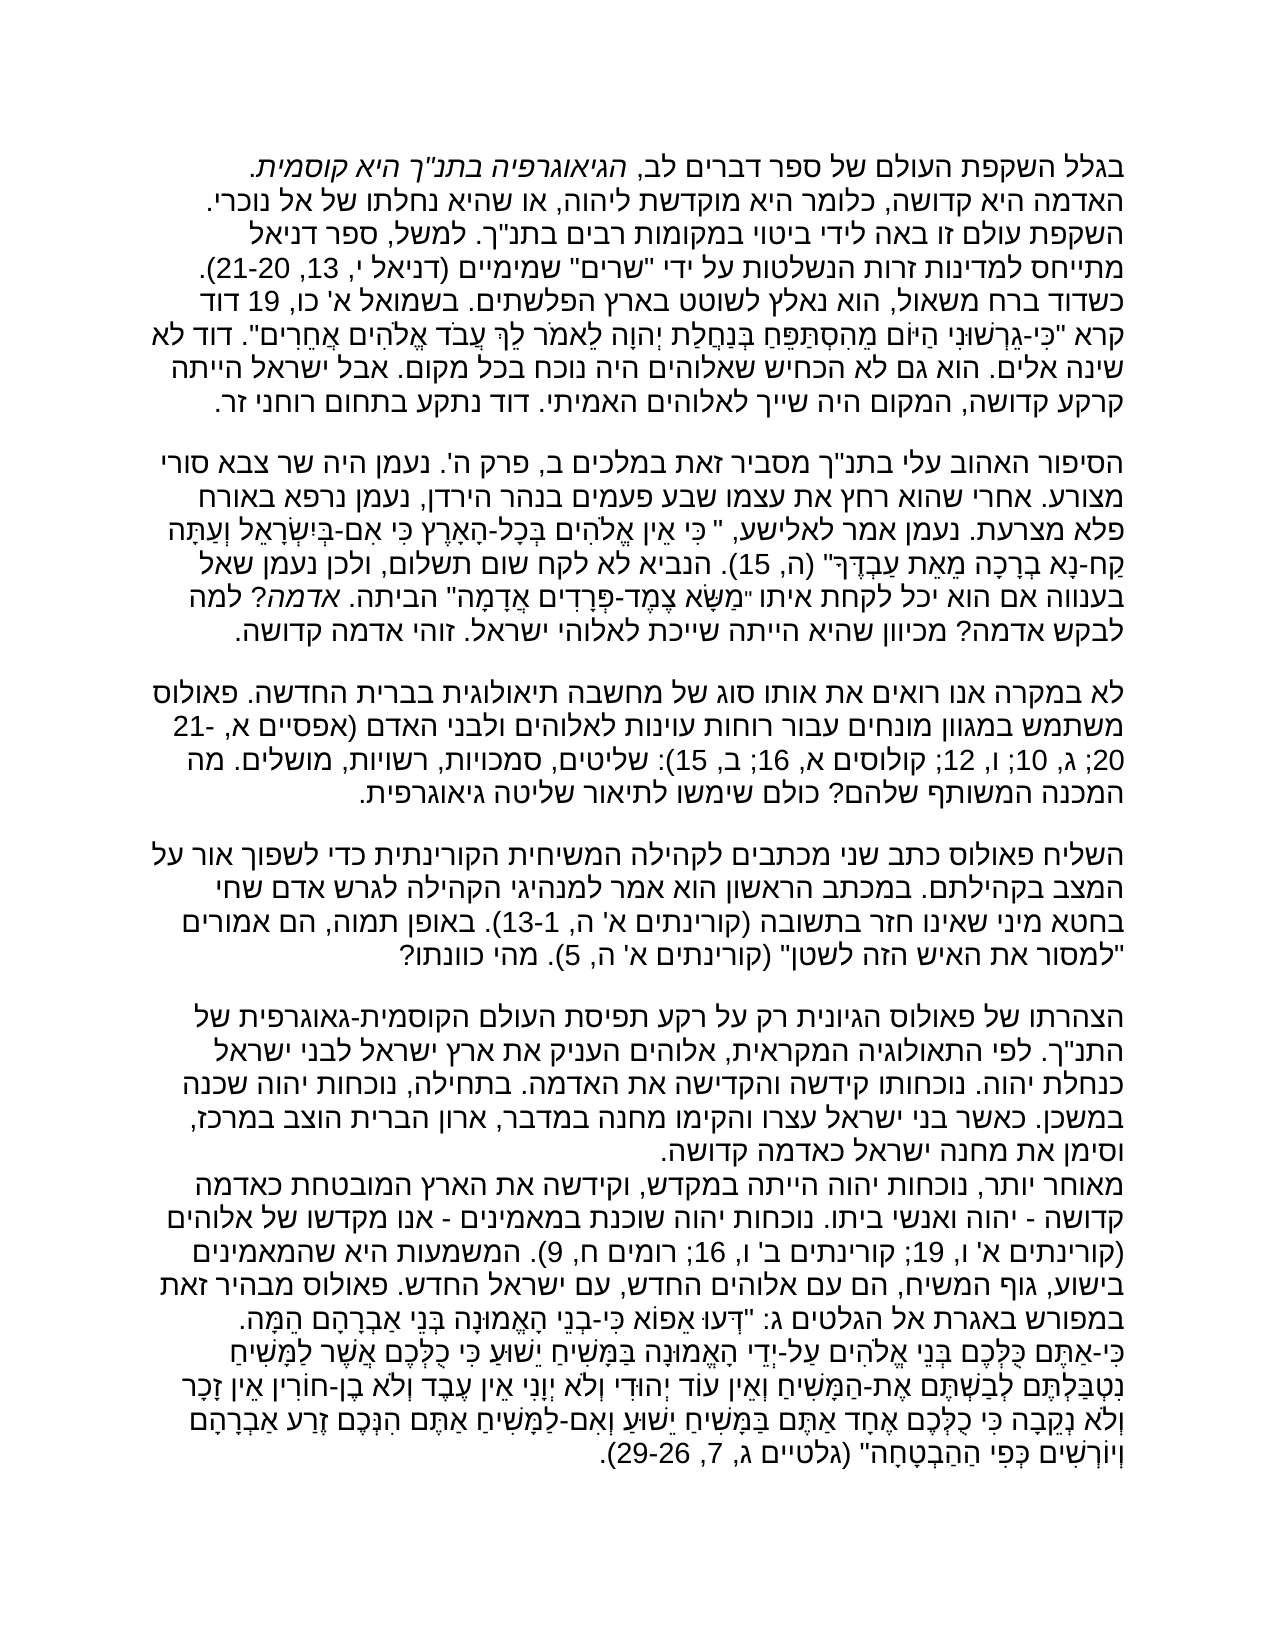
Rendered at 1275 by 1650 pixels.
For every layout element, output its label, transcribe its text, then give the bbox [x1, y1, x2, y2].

text הצהרתו של פאולוס הגיונית רק על רקע תפיסת העולם הקוסמית-גאוגרפית של התנ"ך. לפי התאולוגיה המקראית, אלוהים העניק את ארץ ישראל לבני ישראל כנחלת יהוה. נוכחותו קידשה והקדישה את האדמה. בתחילה, נוכחות יהוה שכנה במשכן. כאשר בני ישראל עצרו והקימו מחנה במדבר, ארון הברית הוצב במרכז, וסימן את מחנה ישראל כאדמה קדושה. [150, 1000, 1125, 1168]
text השליח פאולוס כתב שני מכתבים לקהילה המשיחית הקורינתית כדי לשפוך אור על המצב בקהילתם. במכתב הראשון הוא אמר למנהיגי הקהילה לגרש אדם שחי בחטא מיני שאינו חזר בתשובה (קורינתים א' ה, 13-1). באופן תמוה, הם אמורים "למסור את האיש הזה לשטן" (קורינתים א' ה, 5). מהי כוונתו? [150, 838, 1125, 1000]
text מאוחר יותר, נוכחות יהוה הייתה במקדש, וקידשה את הארץ המובטחת כאדמה קדושה - יהוה ואנשי ביתו. נוכחות יהוה שוכנת במאמינים - אנו מקדשו של אלוהים (קורינתים א' ו, 19; קורינתים ב' ו, 16; רומים ח, 9). המשמעות היא שהמאמינים בישוע, גוף המשיח, הם עם אלוהים החדש, עם ישראל החדש. פאולוס מבהיר זאת במפורש באגרת אל הגלטים ג: "דְּעוּ אֵפוֹא כִּי-בְנֵי הָאֱמוּנָה בְּנֵי אַבְרָהָם הֵמָּה. כִּי-אַתֶּם כֻּלְּכֶם בְּנֵי אֱלֹהִים עַל-יְדֵי הָאֱמוּנָה בַּמָּשִׁיחַ יֵשׁוּעַ׃ כִּי כֻלְּכֶם אֲשֶׁר לַמָּשִׁיחַ נִטְבַּלְתֶּם לְבַשְׁתֶּם אֶת-הַמָּשִׁיחַ׃ וְאֵין עוֹד יְהוּדִי וְלֹא יְוָנִי אֵין עֶבֶד וְלֹא בֶן-חוֹרִין אֵין זָכָר וְלֹא נְקֵבָה כִּי כֻלְּכֶם אֶחָד אַתֶּם בַּמָּשִׁיחַ יֵשׁוּעַ׃ וְאִם-לַמָּשִׁיחַ אַתֶּם הִנְּכֶם זֶרַע אַבְרָהָם וְיוֹרְשִׁים כְּפִי הַהַבְטָחָה" (גלטיים ג, 7, 29-26). [150, 1168, 1125, 1469]
text הסיפור האהוב עלי בתנ"ך מסביר זאת במלכים ב, פרק ה'. נעמן היה שר צבא סורי מצורע. אחרי שהוא רחץ את עצמו שבע פעמים בנהר הירדן, נעמן נרפא באורח פלא מצרעת. נעמן אמר לאלישע, " כִּי אֵין אֱלֹהִים בְּכָל-הָאָרֶץ כִּי אִם-בְּיִשְׂרָאֵל וְעַתָּה קַח-נָא בְרָכָה מֵאֵת עַבְדֶּךָ" (ה, 15). הנביא לא לקח שום תשלום, ולכן נעמן שאל בענווה אם הוא יכל לקחת איתו "מַשָּׂא צֶמֶד-פְּרָדִים אֲדָמָה" הביתה. אדמה? למה לבקש אדמה? מכיוון שהיא הייתה שייכת לאלוהי ישראל. זוהי אדמה קדושה. [150, 446, 1125, 676]
text לא במקרה אנו רואים את אותו סוג של מחשבה תיאולוגית בברית החדשה. פאולוס משתמש במגוון מונחים עבור רוחות עוינות לאלוהים ולבני האדם (אפסיים א, 21-20; ג, 10; ו, 12; קולוסים א, 16; ב, 15): שליטים, סמכויות, רשויות, מושלים. מה המכנה המשותף שלהם? כולם שימשו לתיאור שליטה גיאוגרפית. [150, 676, 1125, 838]
text בגלל השקפת העולם של ספר דברים לב, הגיאוגרפיה בתנ"ך היא קוסמית. האדמה היא קדושה, כלומר היא מוקדשת ליהוה, או שהיא נחלתו של אל נוכרי. השקפת עולם זו באה לידי ביטוי במקומות רבים בתנ"ך. למשל, ספר דניאל מתייחס למדינות זרות הנשלטות על ידי "שרים" שמימיים (דניאל י, 13, 21-20). כשדוד ברח משאול, הוא נאלץ לשוטט בארץ הפלשתים. בשמואל א' כו, 19 דוד קרא "כִּי-גֵרְשׁוּנִי הַיּוֹם מֵהִסְתַּפֵּחַ בְּנַחֲלַת יְהוָה לֵאמֹר לֵךְ עֲבֹד אֱלֹהִים אֲחֵרִים". דוד לא שינה אלים. הוא גם לא הכחיש שאלוהים היה נוכח בכל מקום. אבל ישראל הייתה קרקע קדושה, המקום היה שייך לאלוהים האמיתי. דוד נתקע בתחום רוחני זר. [150, 150, 1125, 446]
